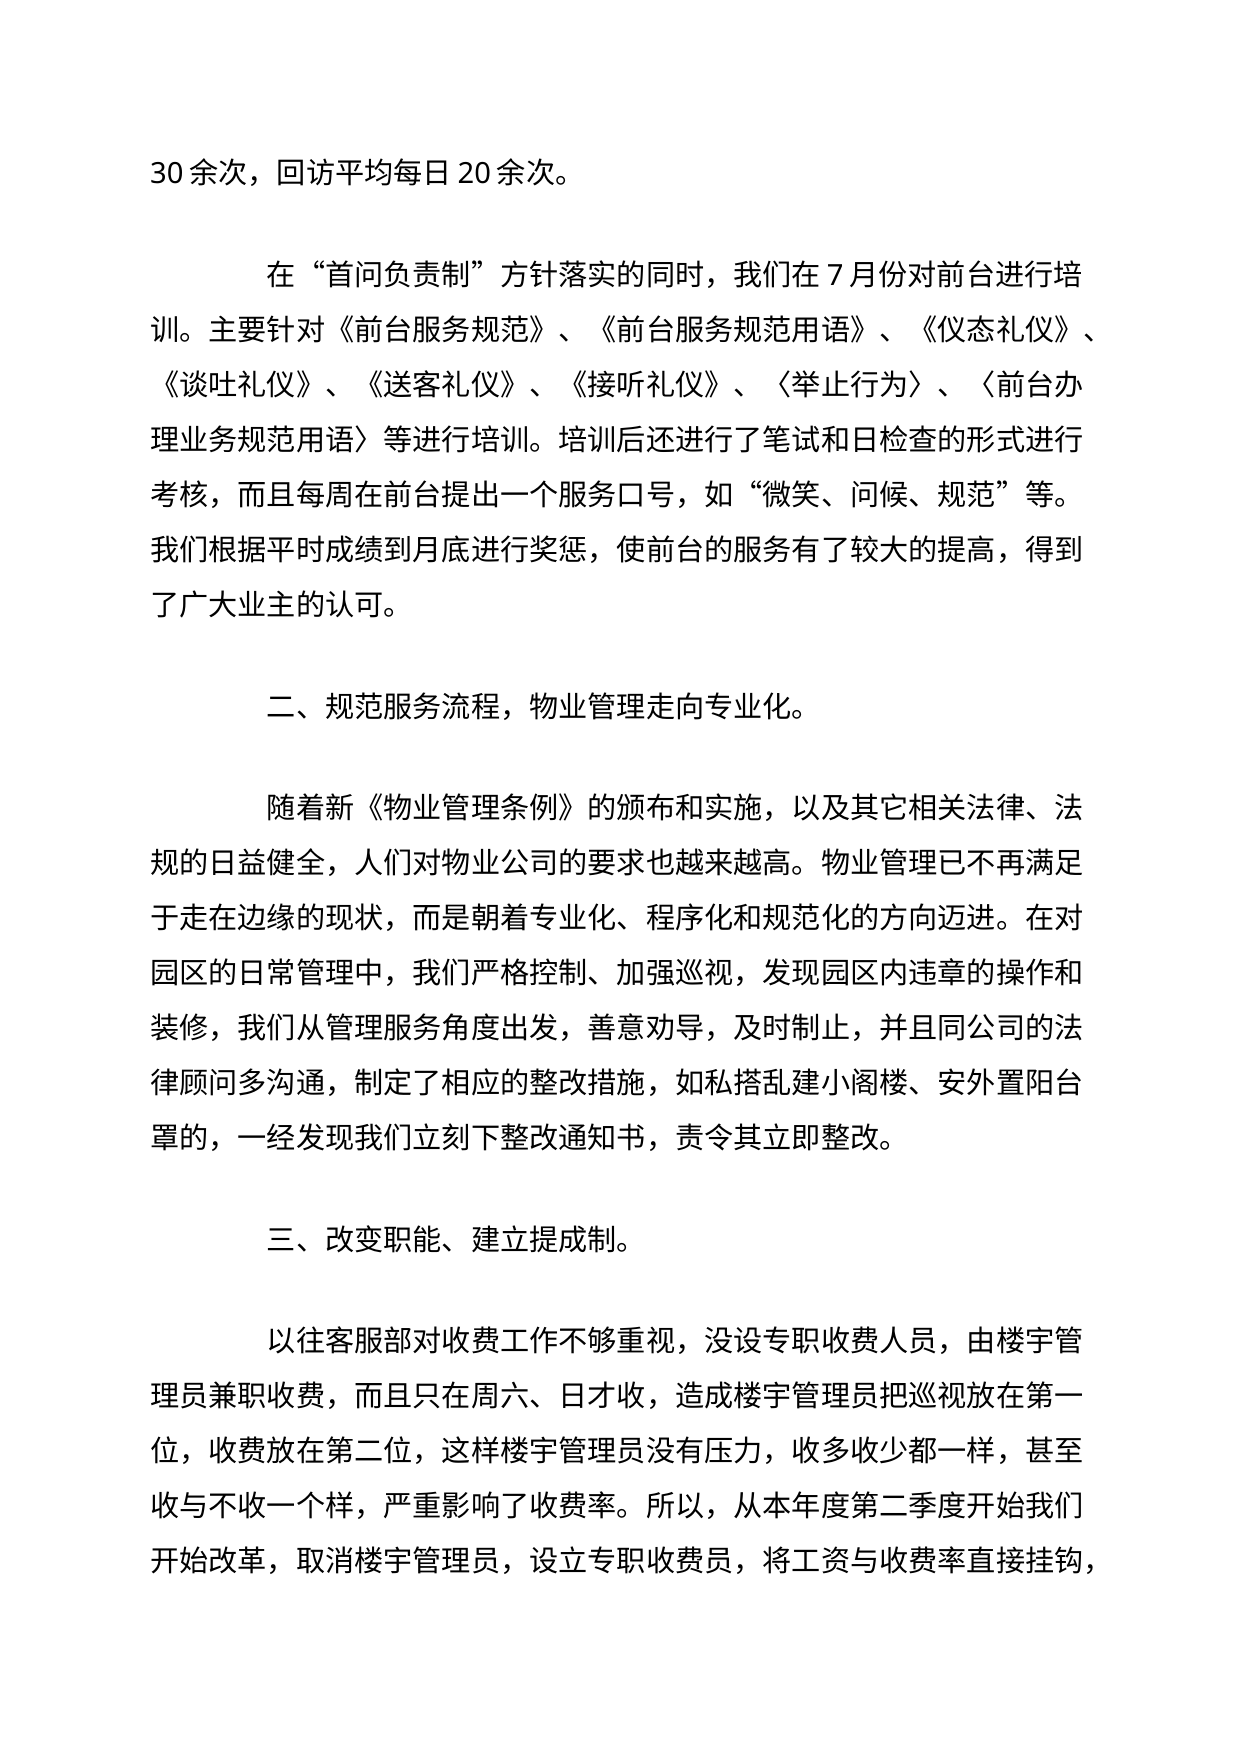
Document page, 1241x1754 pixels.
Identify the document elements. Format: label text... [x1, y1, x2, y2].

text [150, 1318, 1090, 1580]
text 二、规范服务流程，物业管理走向专业化。 [150, 683, 1090, 726]
text 三、改变职能、建立提成制。 [150, 1216, 1090, 1258]
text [150, 150, 1090, 192]
text 随着新《物业管理条例》的颁布和实施，以及其它相关法律、法规的日益健全，人们对物业公司的要求也越来越高。物业管理已不再满足于走在边缘的现状，而是朝着专业化、程序化和规范化的方向迈进。在对园区的日常管理中，我们严格控制、加强巡视，发现园区内违章的操作和装修，我们从管理服务角度出发，善意劝导，及时制止，并且同公司的法律顾问多沟通，制定了相应的整改措施，如私搭乱建小阁楼、安外置阳台罩的，一经发现我们立刻下整改通知书，责令其立即整改。 [150, 785, 1090, 1157]
text 在“首问负责制”方针落实的同时，我们在7月份对前台进行培训。主要针对《前台服务规范》、《前台服务规范用语》、《仪态礼仪》、《谈吐礼仪》、《送客礼仪》、《接听礼仪》、〈举止行为〉、〈前台办理业务规范用语〉等进行培训。培训后还进行了笔试和日检查的形式进行考核，而且每周在前台提出一个服务口号，如“微笑、问候、规范”等。我们根据平时成绩到月底进行奖惩，使前台的服务有了较大的提高，得到了广大业主的认可。 [150, 252, 1090, 624]
